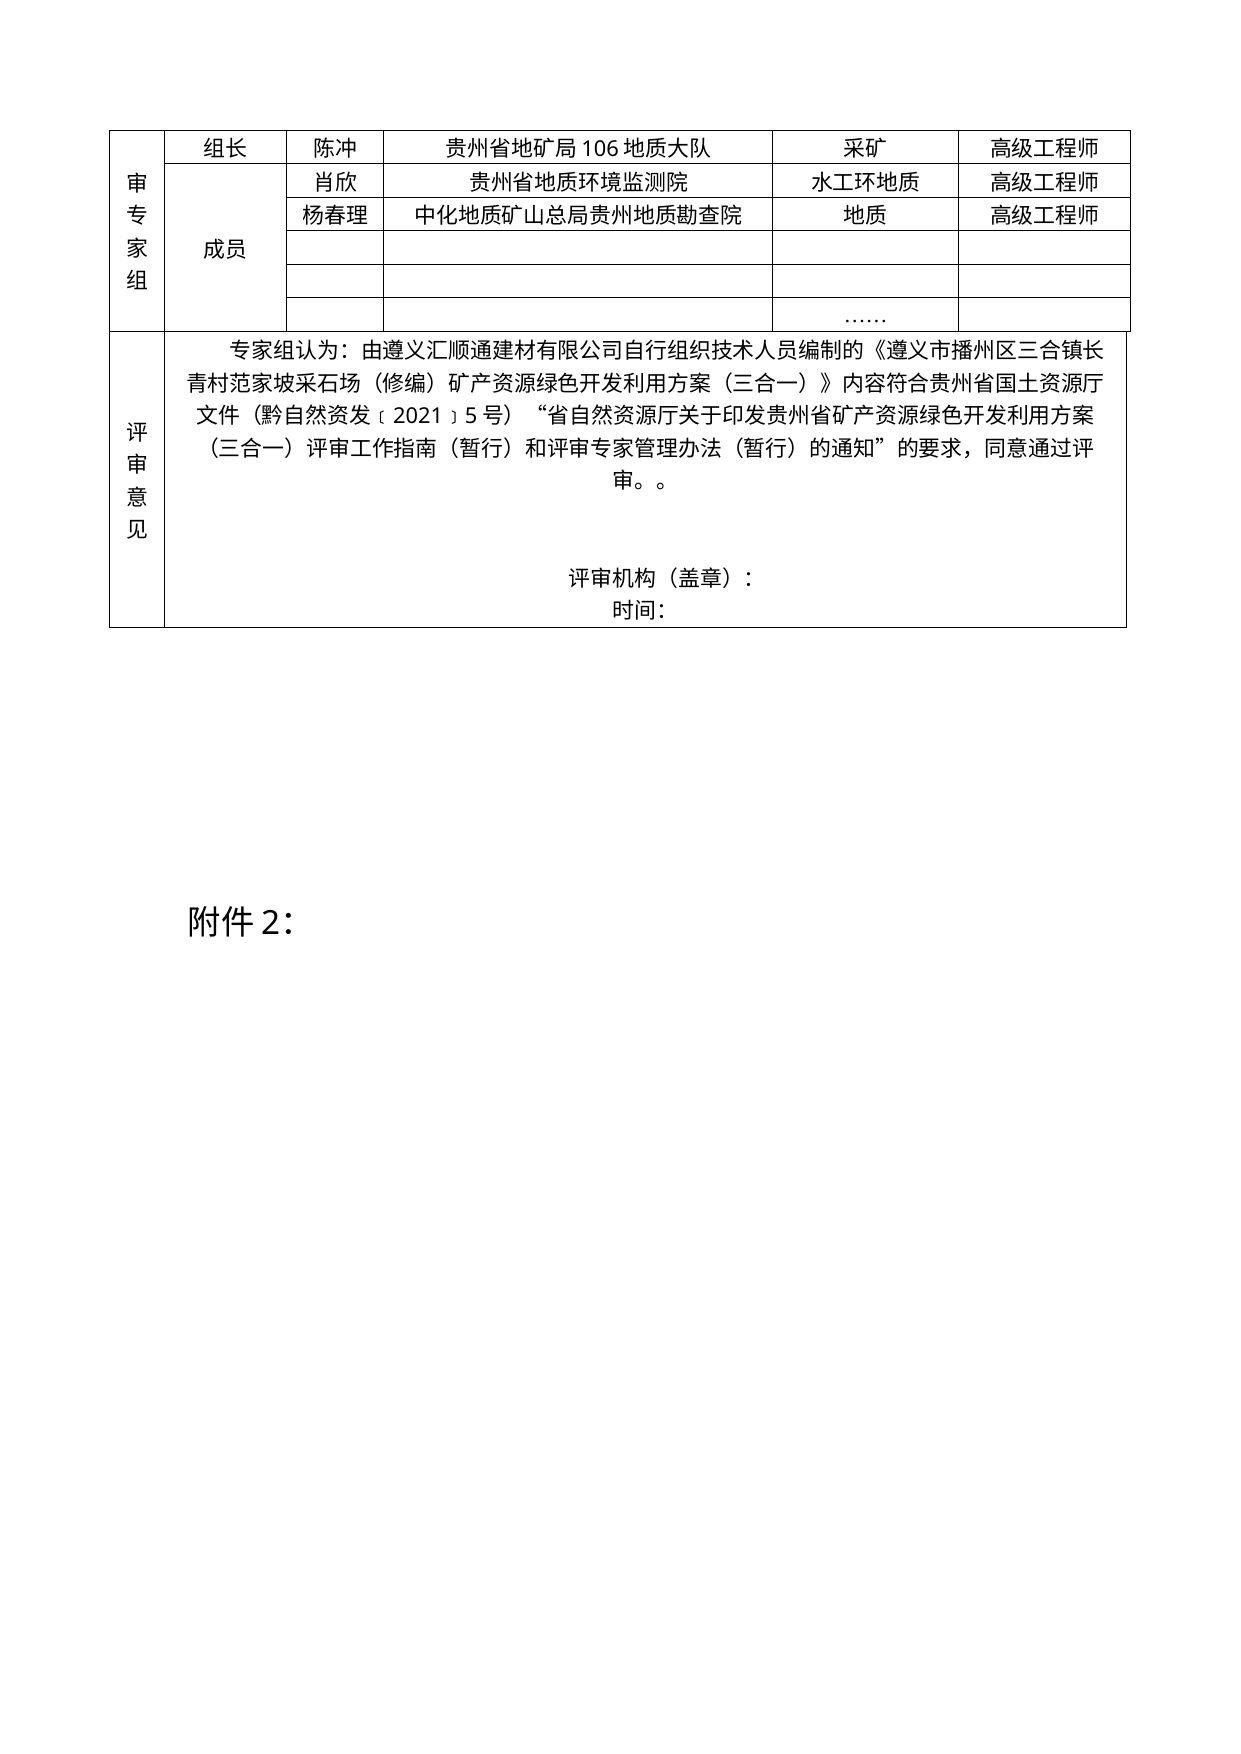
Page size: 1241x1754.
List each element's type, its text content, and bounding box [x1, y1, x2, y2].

table_cell [384, 265, 772, 297]
table_cell 高级工程师 [959, 131, 1130, 163]
table_cell 组长 [165, 131, 286, 163]
table_cell 肖欣 [287, 164, 383, 197]
table_cell 陈冲 [287, 131, 383, 163]
table_cell 贵州省地质环境监测院 [384, 164, 772, 197]
table_cell [959, 298, 1130, 331]
table_cell [287, 298, 383, 331]
text 附件2： [187, 888, 1053, 953]
table_cell [773, 231, 958, 264]
table_cell [959, 231, 1130, 264]
table_cell 中化地质矿山总局贵州地质勘查院 [384, 198, 772, 230]
table_cell 杨春理 [287, 198, 383, 230]
table_cell 高级工程师 [959, 198, 1130, 230]
table_cell 评审专家 组 [110, 131, 164, 331]
table_cell [384, 298, 772, 331]
table_cell [959, 265, 1130, 297]
table_cell [773, 265, 958, 297]
table_cell [287, 231, 383, 264]
table_cell 贵州省地矿局106地质大队 [384, 131, 772, 163]
table_cell [287, 265, 383, 297]
table_cell 水工环地质 [773, 164, 958, 197]
table_cell …… [773, 298, 958, 331]
table_cell 专家组认为：由遵义汇顺通建材有限公司自行组织技术人员编制的《遵义市播州区三合镇长青村范家坡采石场（修编）矿产资源绿色开发利用方案（三合一）》内容符合贵州省国土资源厅文件（黔自然资发﹝2021﹞5号）“省自然资源厅关于印发贵州省矿产资源绿色开发利用方案（三合一）评审工作指南（暂行）和评审专家管理办法（暂行）的通知”的要求，同意通过评审。。 评审机构（盖章）： 时间： [165, 332, 1126, 627]
table_cell 成员 [165, 164, 286, 331]
table_cell 评审意见 [110, 332, 164, 627]
table_cell 地质 [773, 198, 958, 230]
table_cell 采矿 [773, 131, 958, 163]
table_cell 高级工程师 [959, 164, 1130, 197]
table_cell [384, 231, 772, 264]
